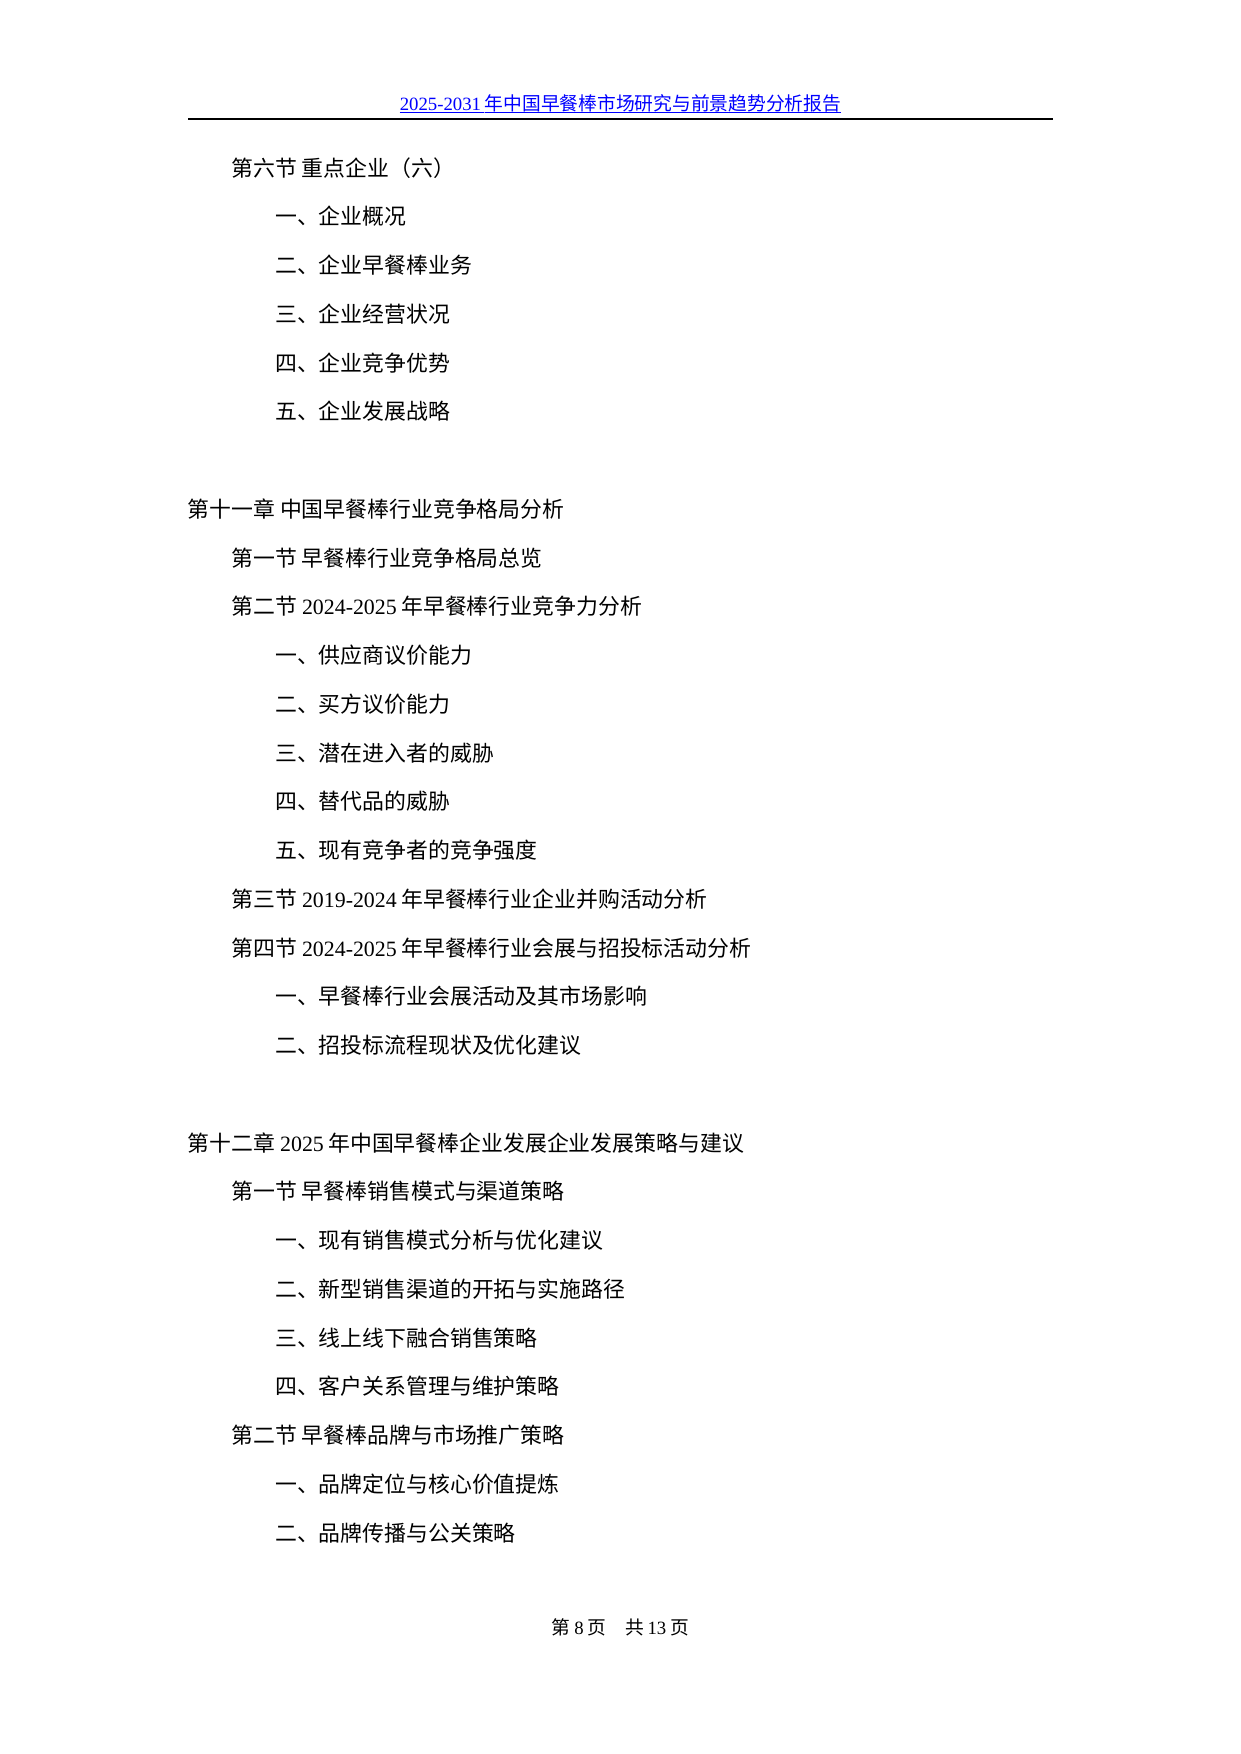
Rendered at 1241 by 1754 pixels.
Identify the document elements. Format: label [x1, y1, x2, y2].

text [187, 150, 1053, 1548]
